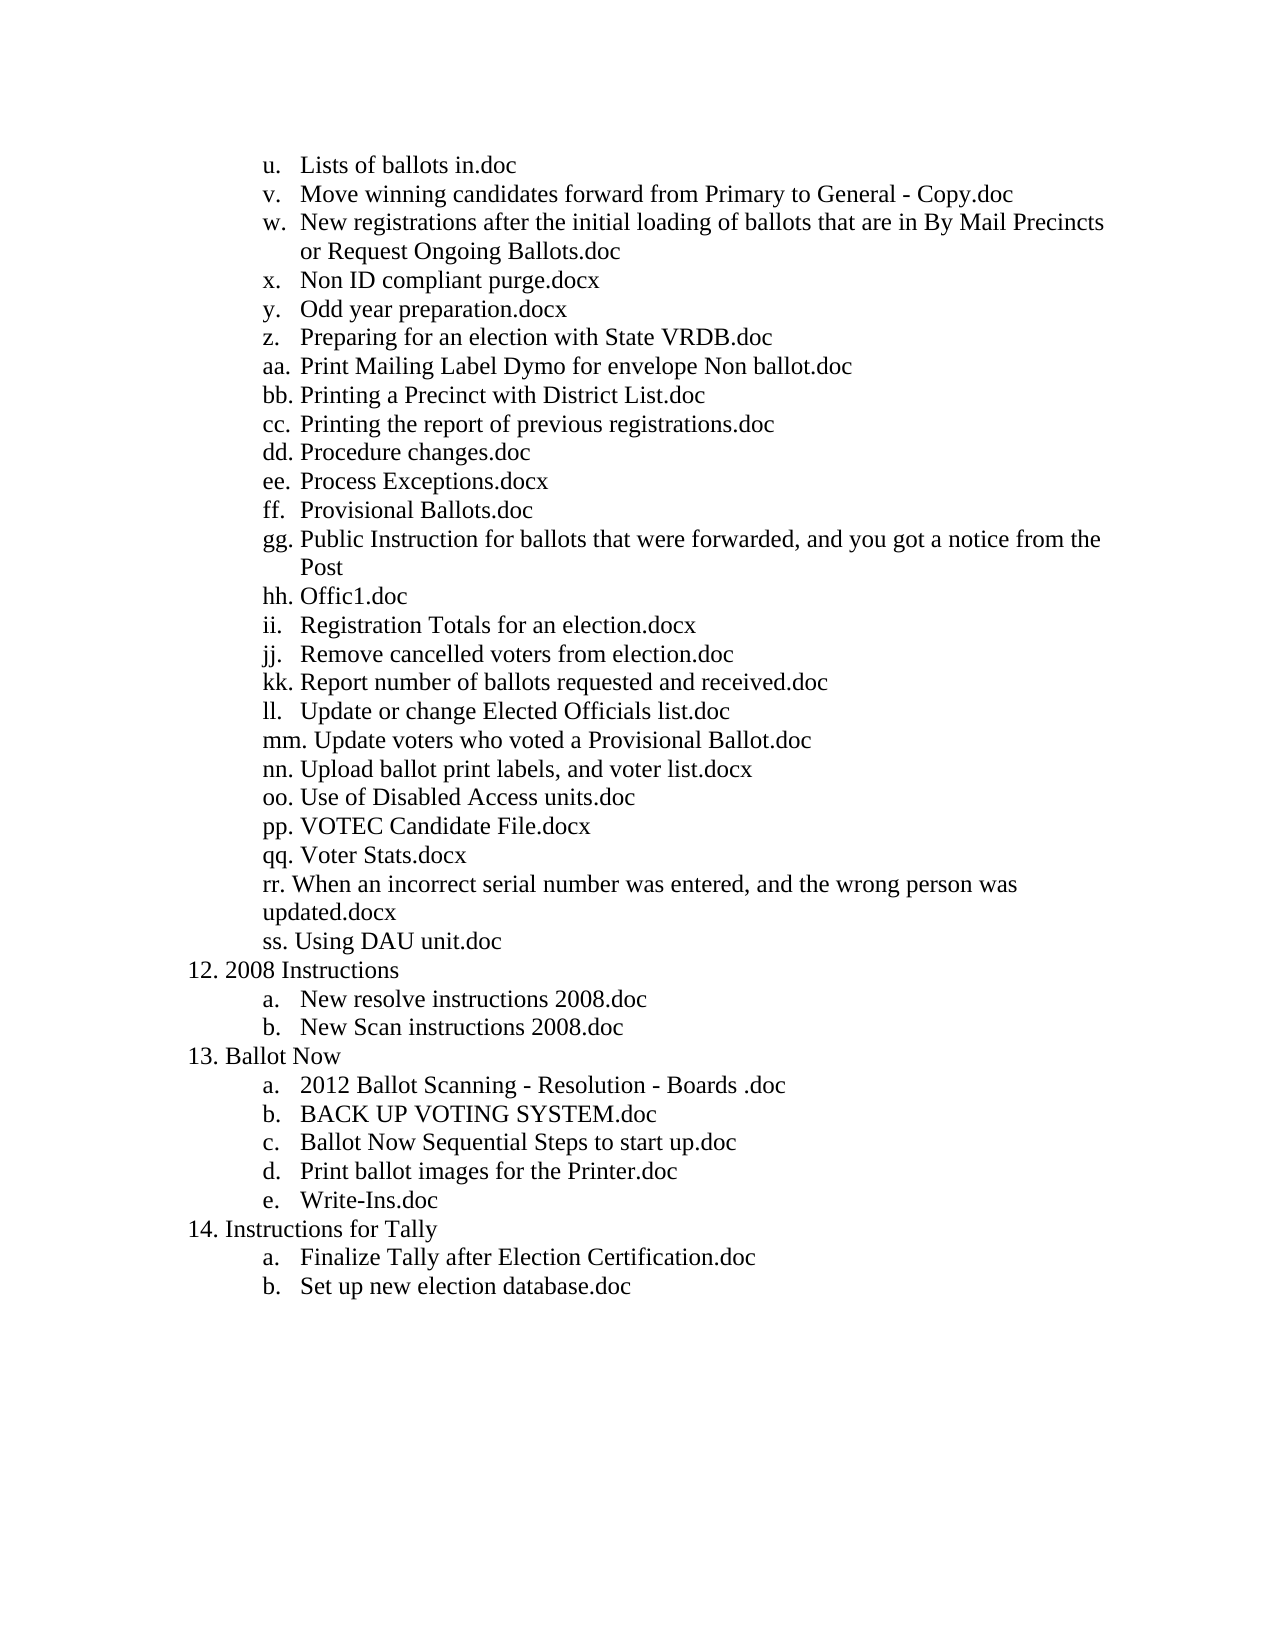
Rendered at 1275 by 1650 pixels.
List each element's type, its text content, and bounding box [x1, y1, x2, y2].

list Public Instruction for ballots that were forwarded, and you got a notice from the Post [262, 524, 1125, 581]
list New Scan instructions 2008.doc [262, 1012, 1125, 1041]
list Write-Ins.doc [262, 1185, 1125, 1214]
list Update or change Elected Officials list.doc [262, 696, 1125, 725]
list Provisional Ballots.doc [262, 495, 1125, 524]
list Print ballot images for the Printer.doc [262, 1156, 1125, 1185]
list Procedure changes.doc [262, 437, 1125, 466]
list Ballot Now Sequential Steps to start up.doc [262, 1127, 1125, 1156]
list ss. Using DAU unit.doc [262, 926, 1125, 955]
list rr. When an incorrect serial number was entered, and the wrong person was updated.docx [262, 869, 1125, 926]
list Non ID compliant purge.docx [262, 265, 1125, 294]
list oo. Use of Disabled Access units.doc [262, 782, 1125, 811]
list Lists of ballots in.doc [262, 150, 1125, 179]
list Odd year preparation.docx [262, 294, 1125, 322]
list New resolve instructions 2008.doc [262, 984, 1125, 1012]
list Set up new election database.doc [262, 1271, 1125, 1300]
list Print Mailing Label Dymo for envelope Non ballot.doc [262, 351, 1125, 380]
list 2012 Ballot Scanning - Resolution - Boards .doc [262, 1070, 1125, 1099]
list Process Exceptions.docx [262, 466, 1125, 495]
list Registration Totals for an election.docx [262, 610, 1125, 639]
list Move winning candidates forward from Primary to General - Copy.doc [262, 179, 1125, 207]
list BACK UP VOTING SYSTEM.doc [262, 1099, 1125, 1127]
list Printing a Precinct with District List.doc [262, 380, 1125, 409]
list Preparing for an election with State VRDB.doc [262, 322, 1125, 351]
list New registrations after the initial loading of ballots that are in By Mail Precincts or Request Ongoing Ballots.doc [262, 207, 1125, 265]
list pp. VOTEC Candidate File.docx [262, 811, 1125, 840]
list mm. Update voters who voted a Provisional Ballot.doc [262, 725, 1125, 754]
list Printing the report of previous registrations.doc [262, 409, 1125, 437]
list Remove cancelled voters from election.doc [262, 639, 1125, 667]
list 2008 Instructions [187, 955, 1125, 984]
list Offic1.doc [262, 581, 1125, 610]
list qq. Voter Stats.docx [262, 840, 1125, 869]
list Finalize Tally after Election Certification.doc [262, 1242, 1125, 1271]
list Ballot Now [187, 1041, 1125, 1070]
list Report number of ballots requested and received.doc [262, 667, 1125, 696]
list Instructions for Tally [187, 1214, 1125, 1242]
list nn. Upload ballot print labels, and voter list.docx [262, 754, 1125, 782]
